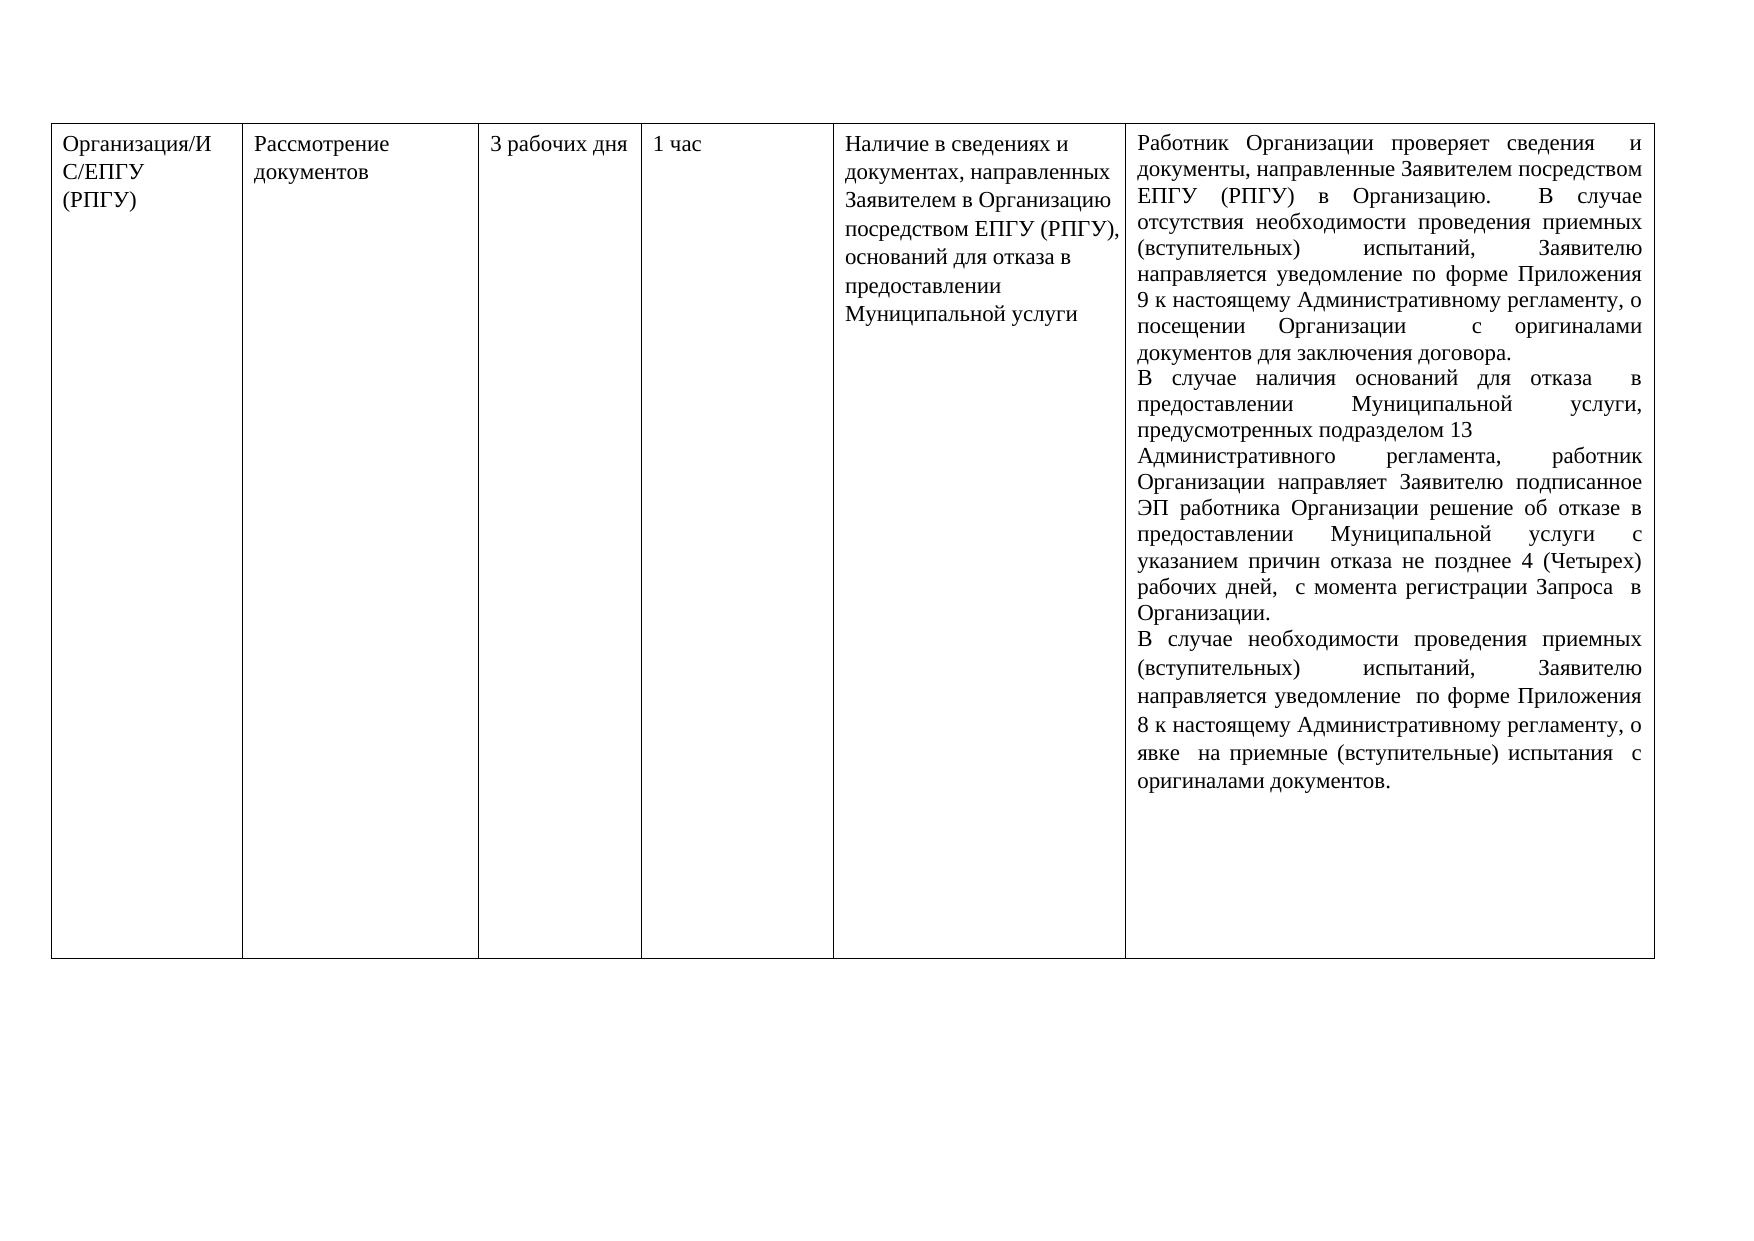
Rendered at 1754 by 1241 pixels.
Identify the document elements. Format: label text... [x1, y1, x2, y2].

table_cell 3 рабочих дня [479, 124, 641, 958]
table_cell Наличие в сведениях и документах, направленных Заявителем в Организацию посредством ЕПГУ (РПГУ), оснований для отказа в предоставлении Муниципальной услуги [834, 124, 1125, 958]
table_cell Организация/И С/ЕПГУ (РПГУ) [52, 124, 242, 958]
table_cell Работник Организации проверяет сведения и документы, направленные Заявителем посредством ЕПГУ (РПГУ) в Организацию. В случае отсутствия необходимости проведения приемных (вступительных) испытаний, Заявителю направляется уведомление по форме Приложения 9 к настоящему Административному регламенту, о посещении Организации с оригиналами документов для заключения договора. В случае наличия оснований для отказа в предоставлении Муниципальной услуги, предусмотренных подразделом 13 Административного регламента, работник Организации направляет Заявителю подписанное ЭП работника Организации решение об отказе в предоставлении Муниципальной услуги с указанием причин отказа не позднее 4 (Четырех) рабочих дней, с момента регистрации Запроса в Организации. В случае необходимости проведения приемных (вступительных) испытаний, Заявителю направляется уведомление по форме Приложения 8 к настоящему Административному регламенту, о явке на приемные (вступительные) испытания с оригиналами документов. [1126, 124, 1654, 958]
table_cell Рассмотрение документов [243, 124, 478, 958]
table_cell 1 час [642, 124, 833, 958]
